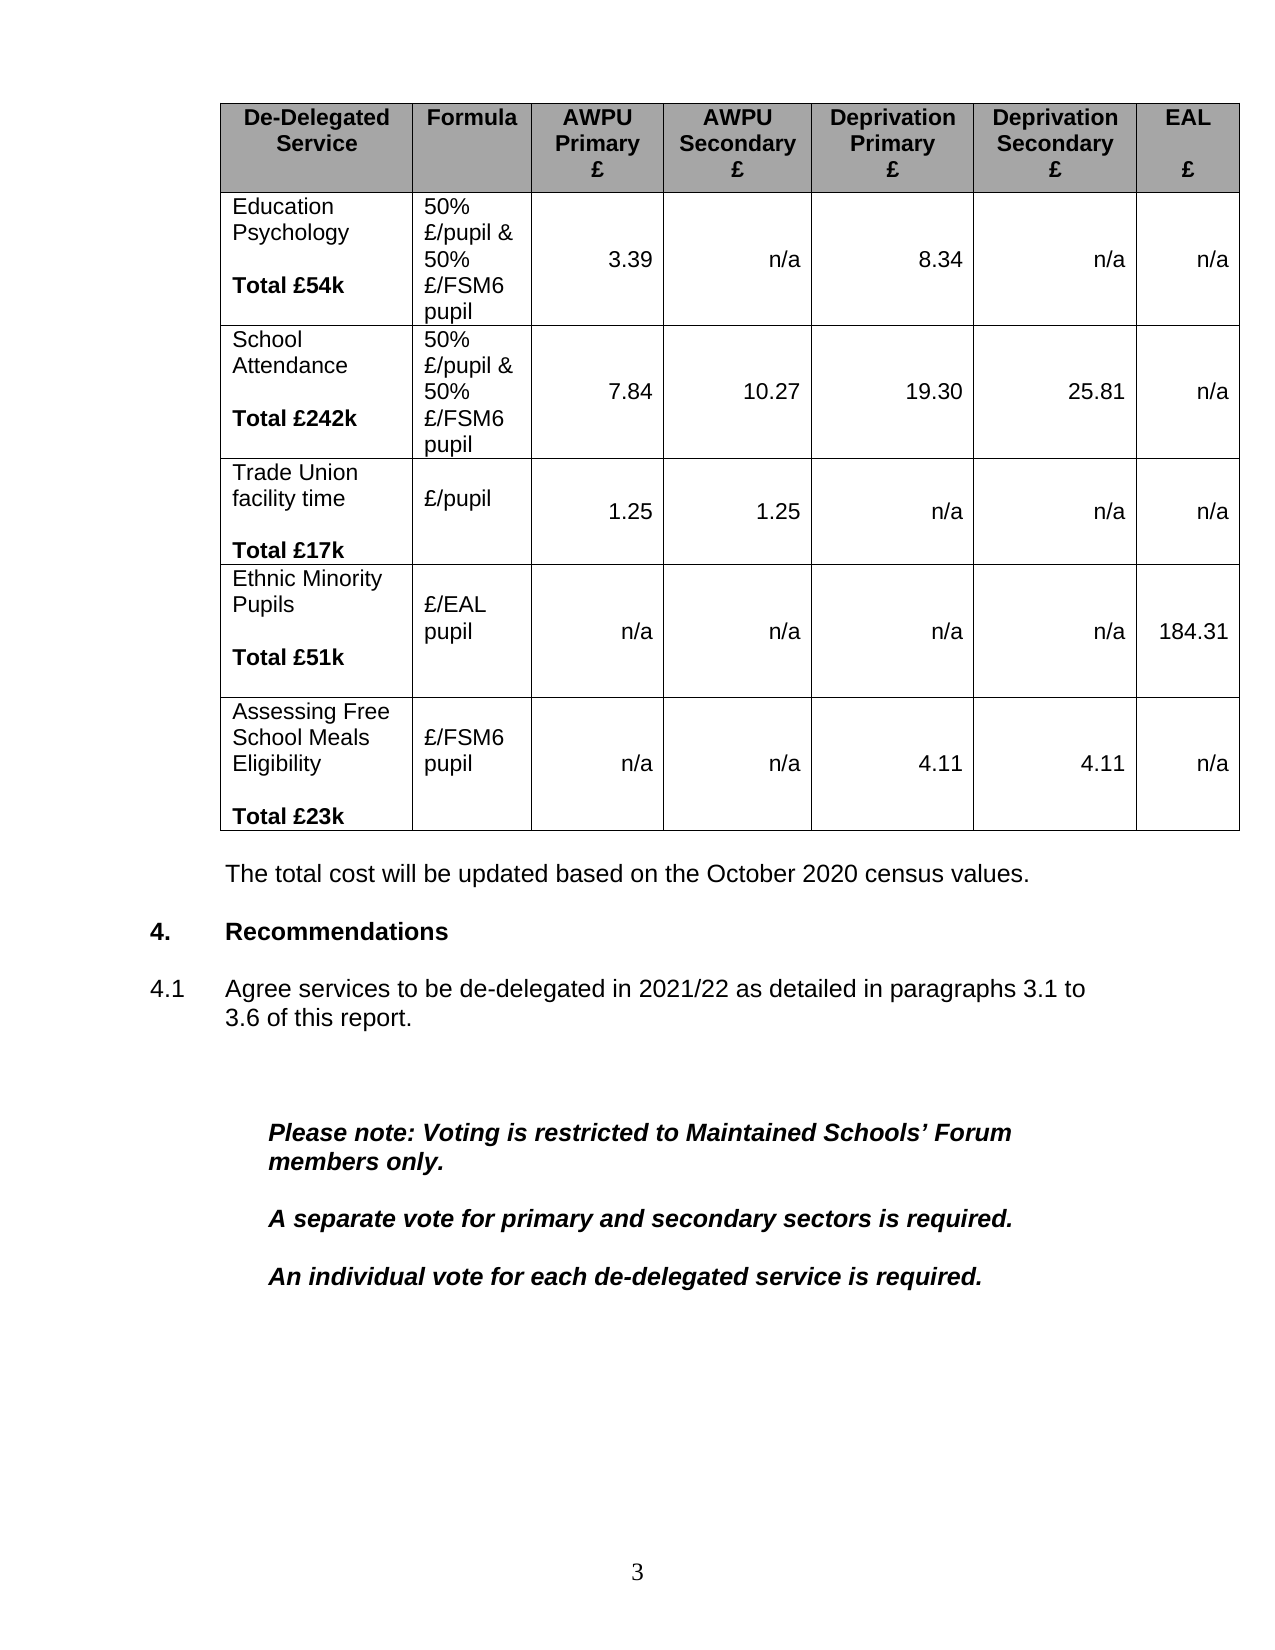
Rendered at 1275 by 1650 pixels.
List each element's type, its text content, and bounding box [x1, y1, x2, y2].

table_cell n/a [1137, 698, 1239, 829]
table_cell n/a [1137, 326, 1239, 457]
table_cell 19.30 [812, 326, 973, 457]
table_cell 25.81 [974, 326, 1136, 457]
table_cell n/a [974, 459, 1136, 564]
table_cell n/a [1137, 459, 1239, 564]
table_cell 4.11 [974, 698, 1136, 829]
table_cell n/a [812, 459, 973, 564]
table_cell n/a [532, 698, 663, 829]
text The total cost will be updated based on the October 2020 census values. [150, 859, 1125, 888]
table_cell 184.31 [1137, 565, 1239, 697]
table_cell n/a [664, 698, 811, 829]
table_cell Assessing Free School Meals Eligibility Total £23k [221, 698, 412, 829]
table_cell n/a [664, 565, 811, 697]
table_header De-Delegated Service [221, 104, 412, 192]
table_cell £/pupil [413, 459, 531, 564]
table_cell 8.34 [812, 193, 973, 324]
table_cell 50% £/pupil & 50% £/FSM6 pupil [413, 193, 531, 324]
table_cell 1.25 [532, 459, 663, 564]
table_cell Trade Union facility time Total £17k [221, 459, 412, 564]
table_cell Education Psychology Total £54k [221, 193, 412, 324]
table_cell Ethnic Minority Pupils Total £51k [221, 565, 412, 697]
table_cell n/a [974, 193, 1136, 324]
table_header AWPU Secondary £ [664, 104, 811, 192]
table_cell 1.25 [664, 459, 811, 564]
table_cell n/a [974, 565, 1136, 697]
table_cell n/a [664, 193, 811, 324]
table_cell n/a [1137, 193, 1239, 324]
table_cell School Attendance Total £242k [221, 326, 412, 457]
table_cell n/a [812, 565, 973, 697]
text An individual vote for each de-delegated service is required. [268, 1262, 1125, 1291]
table_cell £/EAL pupil [413, 565, 531, 697]
table_cell 7.84 [532, 326, 663, 457]
table_cell 3.39 [532, 193, 663, 324]
table_cell 10.27 [664, 326, 811, 457]
table_header Deprivation Primary £ [812, 104, 973, 192]
text 4. Recommendations [150, 917, 1125, 946]
table_cell n/a [532, 565, 663, 697]
table_header Formula [413, 104, 531, 192]
table_header AWPU Primary £ [532, 104, 663, 192]
text A separate vote for primary and secondary sectors is required. [268, 1204, 1125, 1233]
table_cell 50% £/pupil & 50% £/FSM6 pupil [413, 326, 531, 457]
table_cell 4.11 [812, 698, 973, 829]
table_header EAL £ [1137, 104, 1239, 192]
text Please note: Voting is restricted to Maintained Schools’ Forum members only. [268, 1118, 1125, 1176]
text 4.1 Agree services to be de-delegated in 2021/22 as detailed in paragraphs 3.1 to 3.6 of this report. [150, 974, 1125, 1032]
table_header Deprivation Secondary £ [974, 104, 1136, 192]
table_cell £/FSM6 pupil [413, 698, 531, 829]
